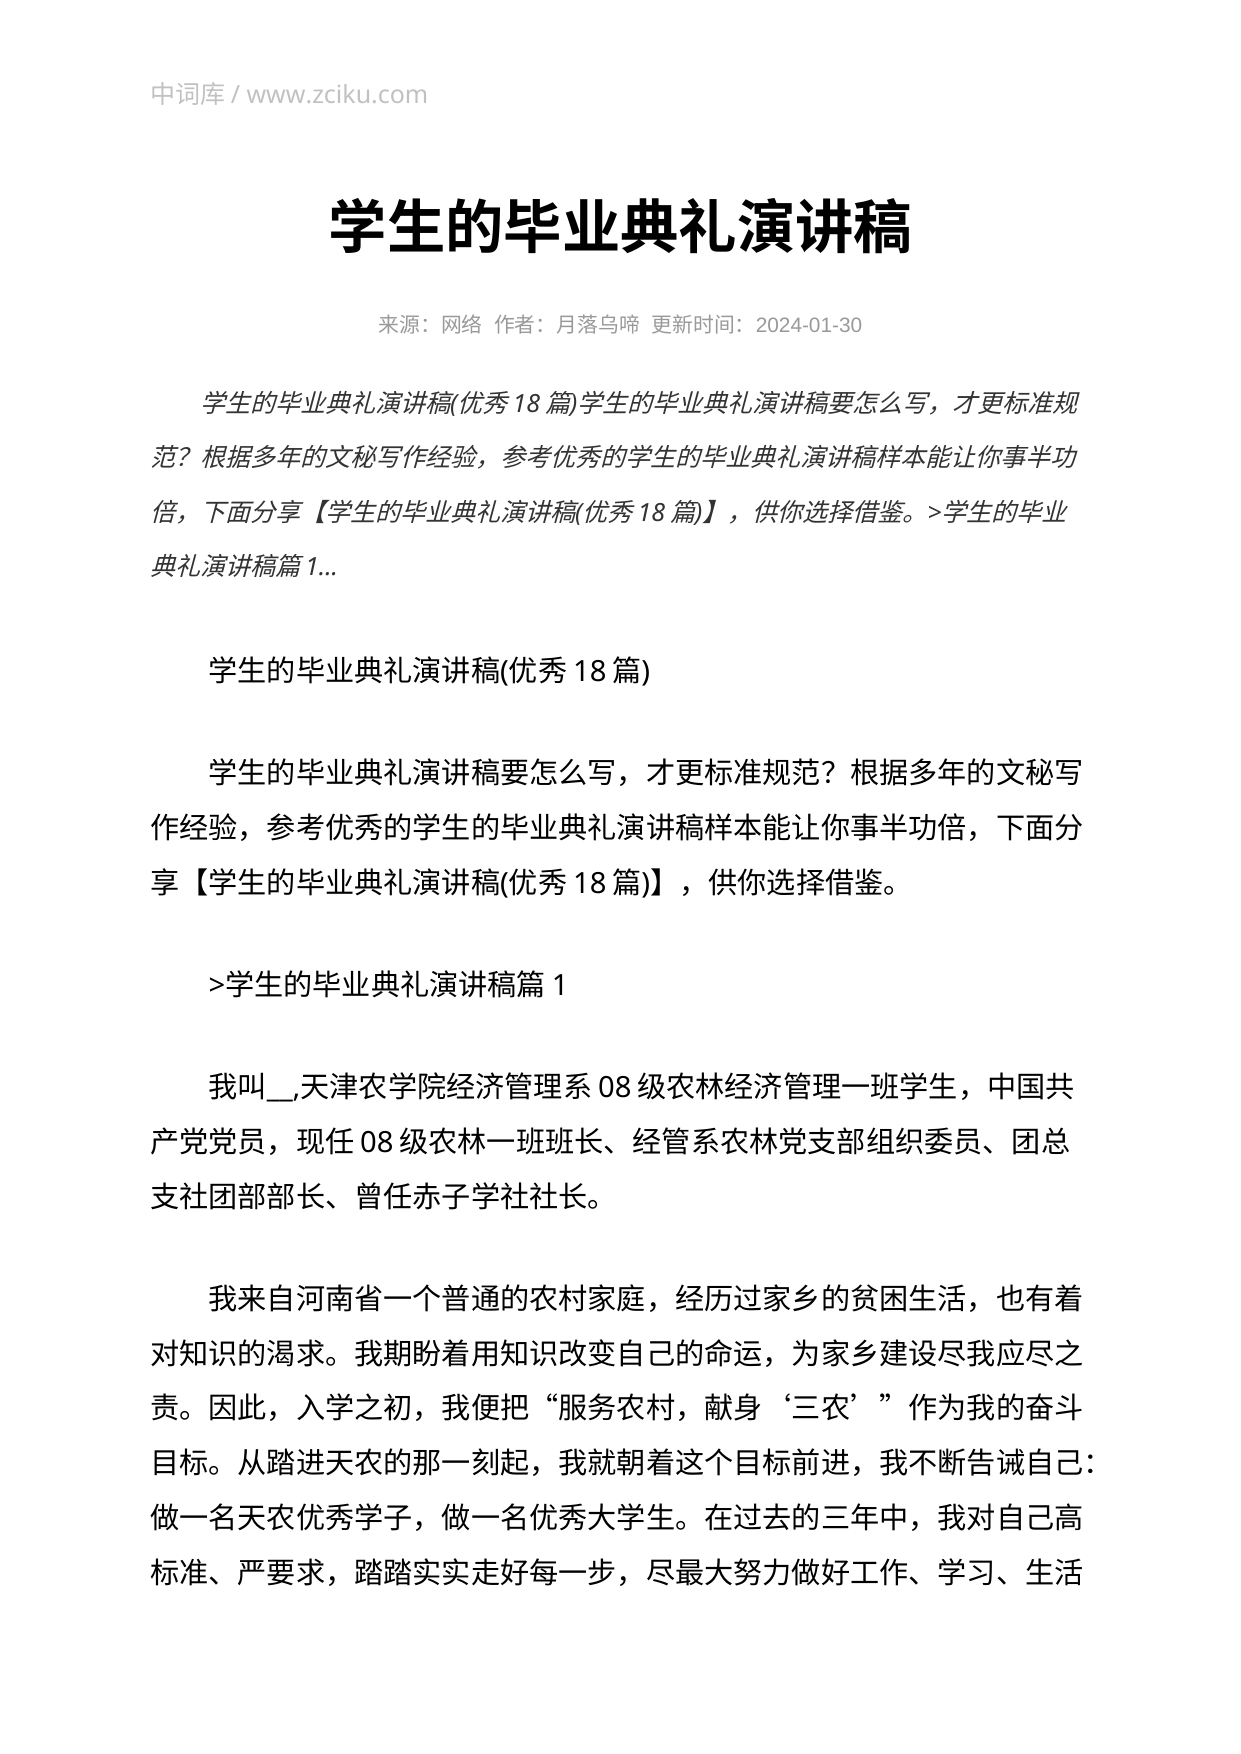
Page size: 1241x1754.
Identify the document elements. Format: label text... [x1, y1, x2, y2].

text 我叫__,天津农学院经济管理系08级农林经济管理一班学生，中国共产党党员，现任08级农林一班班长、经管系农林党支部组织委员、团总支社团部部长、曾任赤子学社社长。 [150, 1063, 1090, 1216]
text 来源：网络 作者：月落乌啼 更新时间：2024-01-30 [150, 313, 1090, 337]
text 学生的毕业典礼演讲稿要怎么写，才更标准规范？根据多年的文秘写作经验，参考优秀的学生的毕业典礼演讲稿样本能让你事半功倍，下面分享【学生的毕业典礼演讲稿(优秀18篇)】，供你选择借鉴。 [150, 750, 1090, 902]
text >学生的毕业典礼演讲稿篇1 [150, 962, 1090, 1004]
text 学生的毕业典礼演讲稿(优秀18篇) [150, 648, 1090, 690]
text 学生的毕业典礼演讲稿(优秀18篇)学生的毕业典礼演讲稿要怎么写，才更标准规范？根据多年的文秘写作经验，参考优秀的学生的毕业典礼演讲稿样本能让你事半功倍，下面分享【学生的毕业典礼演讲稿(优秀18篇)】，供你选择借鉴。>学生的毕业典礼演讲稿篇1... [150, 383, 1090, 583]
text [150, 1275, 1090, 1592]
subtitle 学生的毕业典礼演讲稿 [150, 181, 1090, 266]
